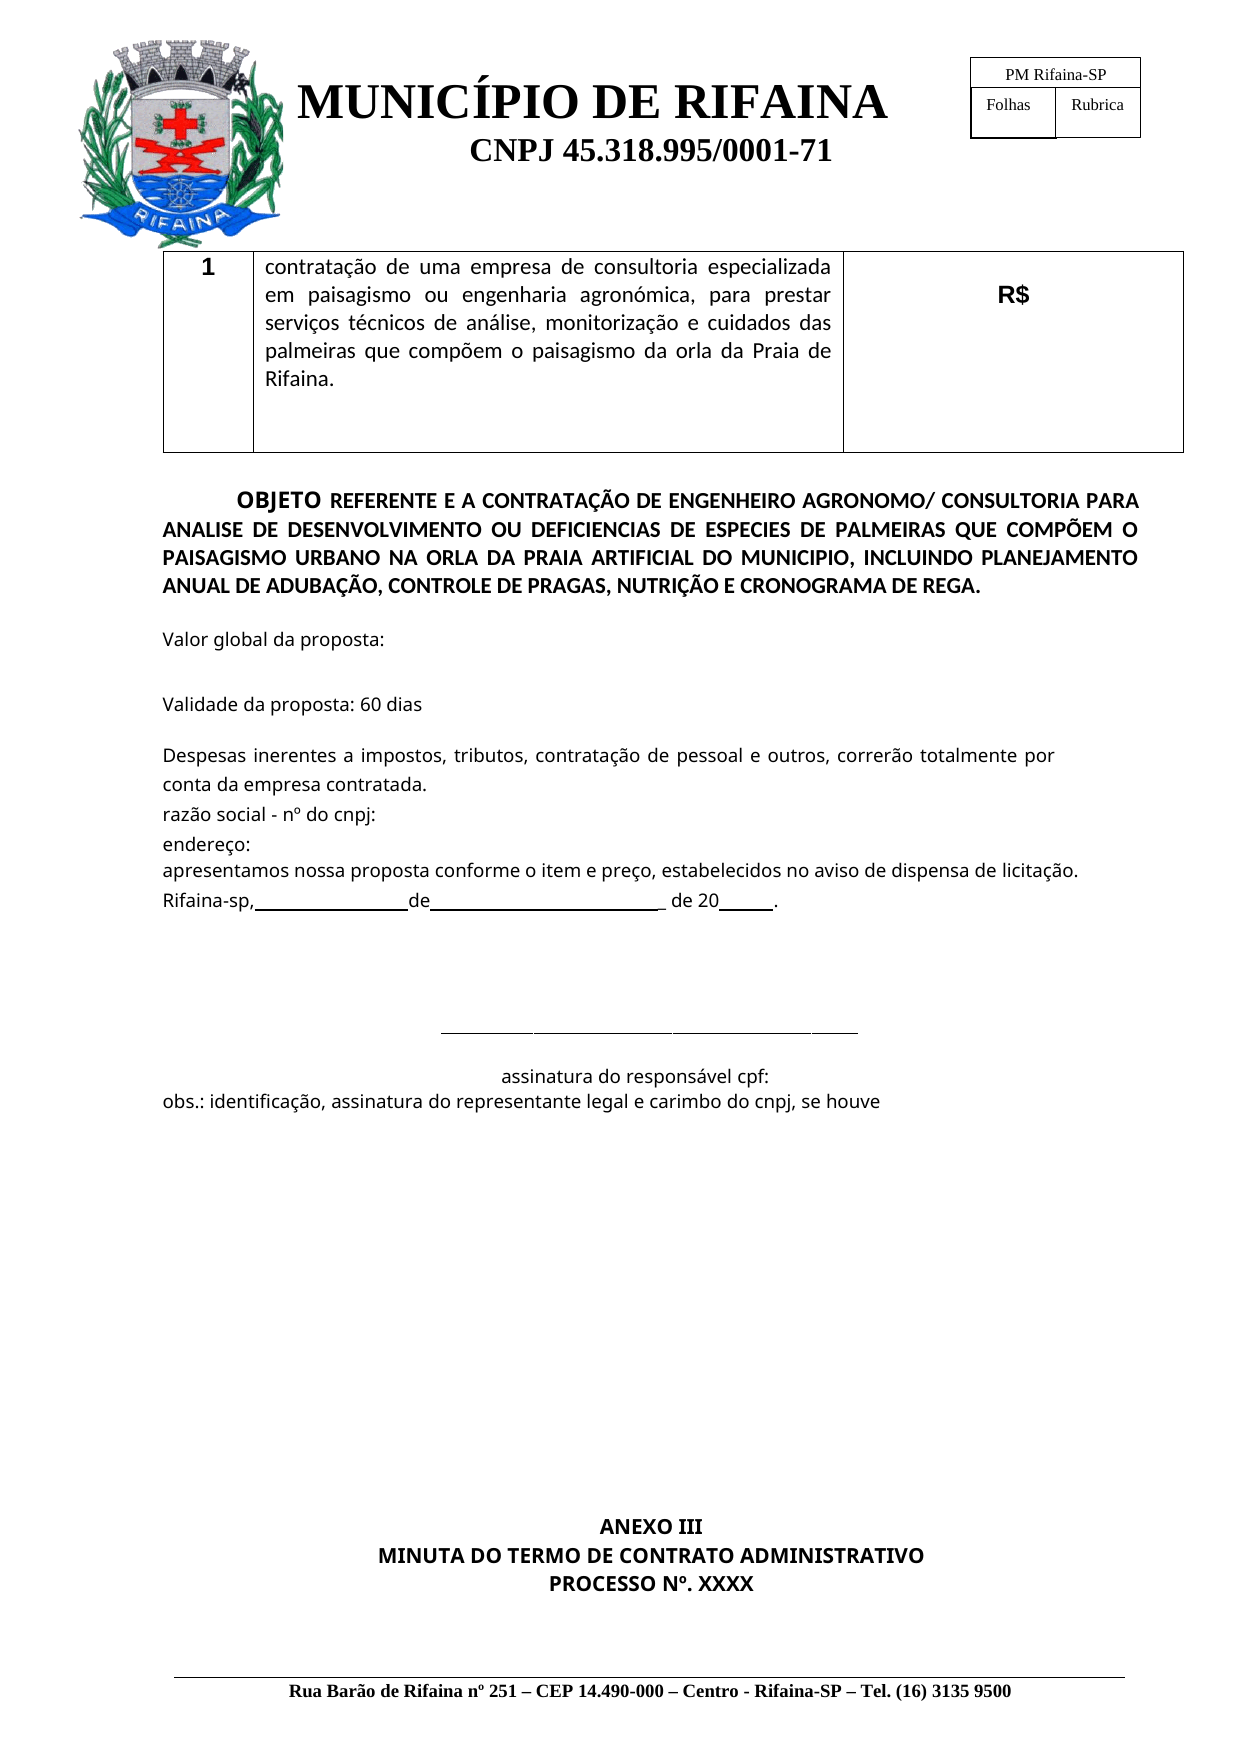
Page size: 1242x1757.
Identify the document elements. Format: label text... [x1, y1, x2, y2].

text obs.: identificação, assinatura do representante legal e carimbo do cnpj, se houve [162, 1089, 1139, 1114]
text Valor global da proposta: [162, 626, 1139, 651]
text endereço: [162, 832, 1139, 857]
picture [77, 36, 284, 249]
table_cell 1 [164, 252, 253, 452]
text MINUTA DO TERMO DE CONTRATO ADMINISTRATIVO [162, 1541, 1139, 1569]
text PROCESSO Nº. XXXX [162, 1569, 1139, 1598]
table_cell contratação de uma empresa de consultoria especializada em paisagismo ou engenharia agronómica, para prestar serviços técnicos de análise, monitorização e cuidados das palmeiras que compõem o paisagismo da orla da Praia de Rifaina. [254, 252, 843, 452]
text OBJETO REFERENTE E A CONTRATAÇÃO DE ENGENHEIRO AGRONOMO/ CONSULTORIA PARA ANALISE DE DESENVOLVIMENTO OU DEFICIENCIAS DE ESPECIES DE PALMEIRAS QUE COMPÕEM O PAISAGISMO URBANO NA ORLA DA PRAIA ARTIFICIAL DO MUNICIPIO, INCLUINDO PLANEJAMENTO ANUAL DE ADUBAÇÃO, CONTROLE DE PRAGAS, NUTRIÇÃO E CRONOGRAMA DE REGA. [162, 484, 1139, 599]
text Validade da proposta: 60 dias [162, 691, 1139, 716]
text apresentamos nossa proposta conforme o item e preço, estabelecidos no aviso de dispensa de licitação. [162, 857, 1081, 883]
text assinatura do responsável cpf: [353, 1063, 917, 1089]
text Despesas inerentes a impostos, tributos, contratação de pessoal e outros, correrão totalmente por conta da empresa contratada. [162, 742, 1056, 797]
text Rifaina-sp, de _ de 20 . [162, 888, 1139, 913]
text ANEXO III [162, 1512, 1139, 1541]
text razão social - nº do cnpj: [162, 801, 1139, 827]
table_cell R$ [844, 252, 1183, 452]
